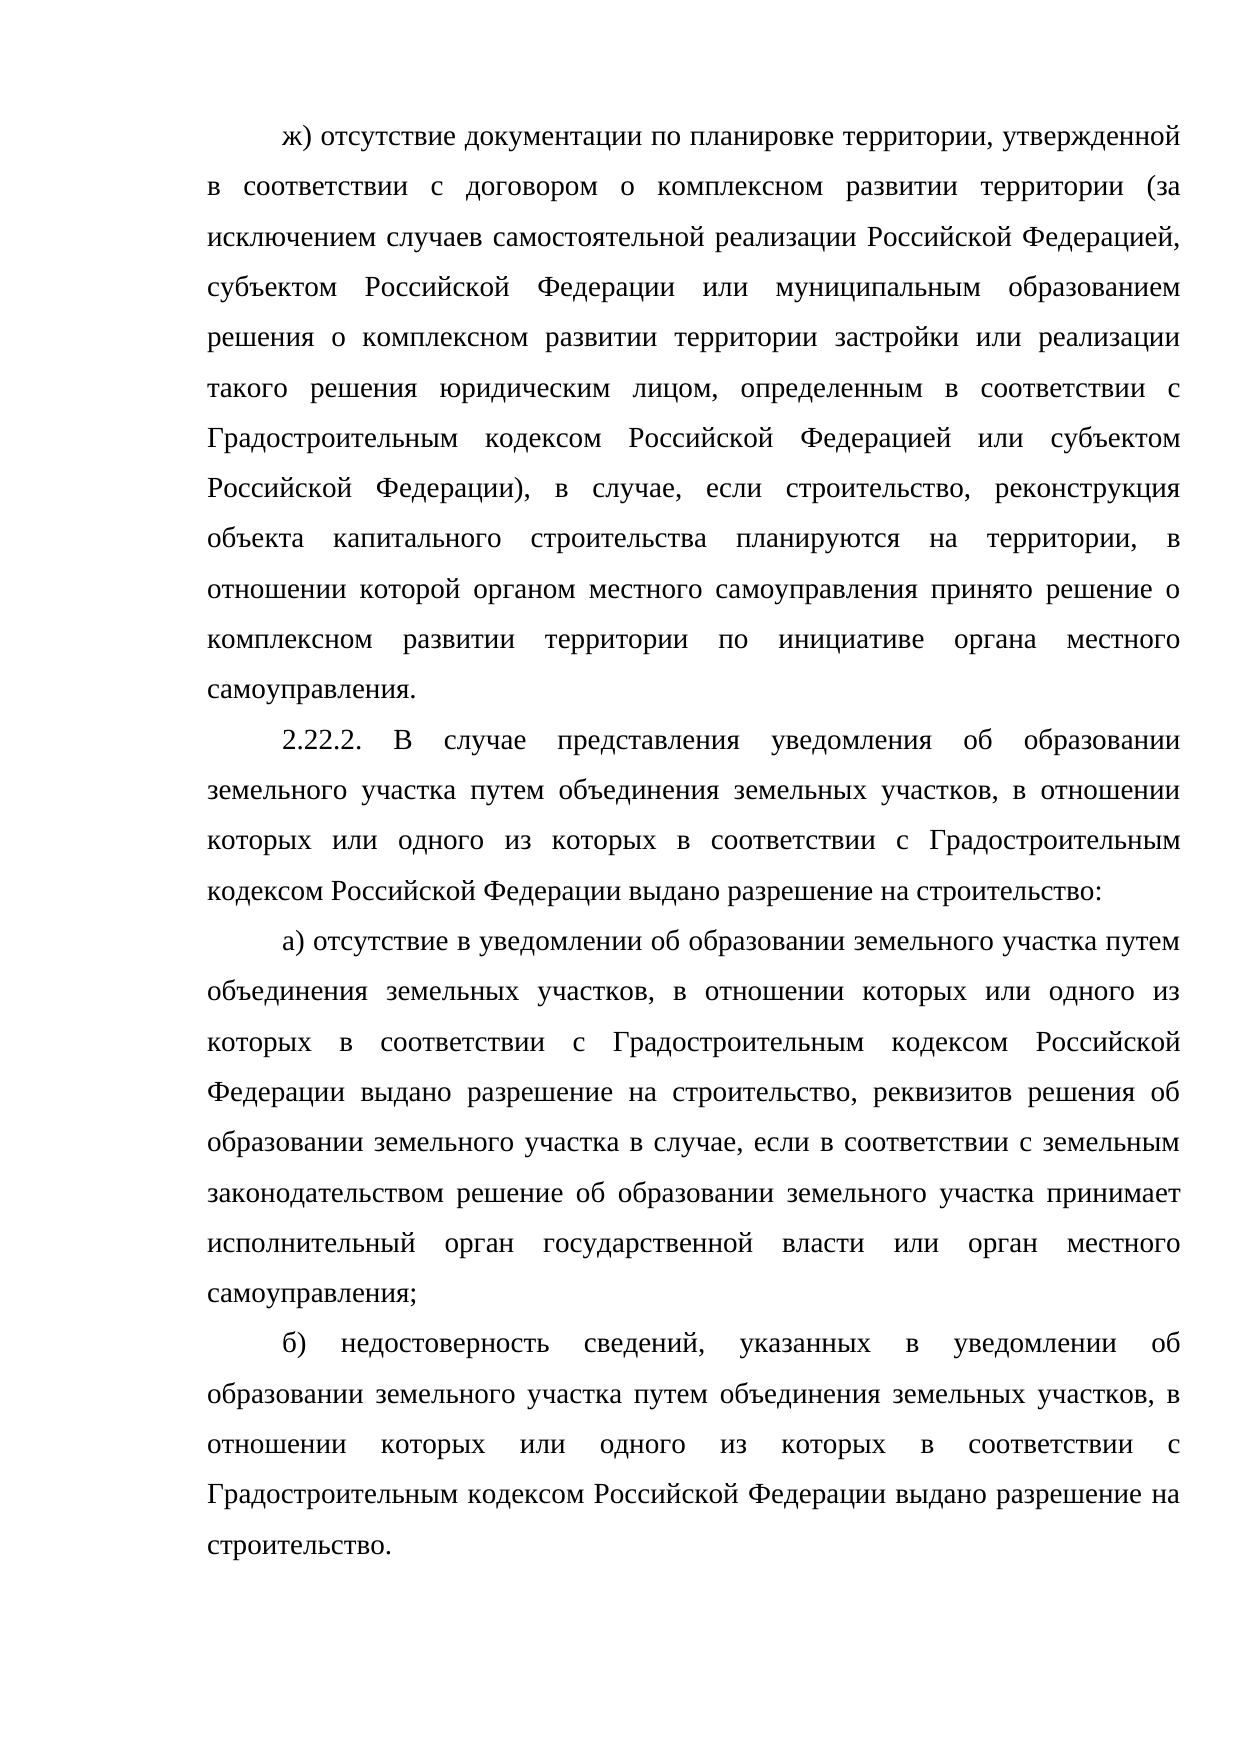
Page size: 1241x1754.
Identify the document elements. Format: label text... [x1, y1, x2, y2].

text а) отсутствие в уведомлении об образовании земельного участка путем объединения земельных участков, в отношении которых или одного из которых в соответствии с Градостроительным кодексом Российской Федерации выдано разрешение на строительство, реквизитов решения об образовании земельного участка в случае, если в соответствии с земельным законодательством решение об образовании земельного участка принимает исполнительный орган государственной власти или орган местного самоуправления; [207, 923, 1181, 1309]
text ж) отсутствие документации по планировке территории, утвержденной в соответствии с договором о комплексном развитии территории (за исключением случаев самостоятельной реализации Российской Федерацией, субъектом Российской Федерации или муниципальным образованием решения о комплексном развитии территории застройки или реализации такого решения юридическим лицом, определенным в соответствии с Градостроительным кодексом Российской Федерацией или субъектом Российской Федерации), в случае, если строительство, реконструкция объекта капитального строительства планируются на территории, в отношении которой органом местного самоуправления принято решение о комплексном развитии территории по инициативе органа местного самоуправления. [207, 118, 1181, 705]
text б) недостоверность сведений, указанных в уведомлении об образовании земельного участка путем объединения земельных участков, в отношении которых или одного из которых в соответствии с Градостроительным кодексом Российской Федерации выдано разрешение на строительство. [207, 1326, 1181, 1560]
text 2.22.2. В случае представления уведомления об образовании земельного участка путем объединения земельных участков, в отношении которых или одного из которых в соответствии с Градостроительным кодексом Российской Федерации выдано разрешение на строительство: [207, 722, 1181, 906]
